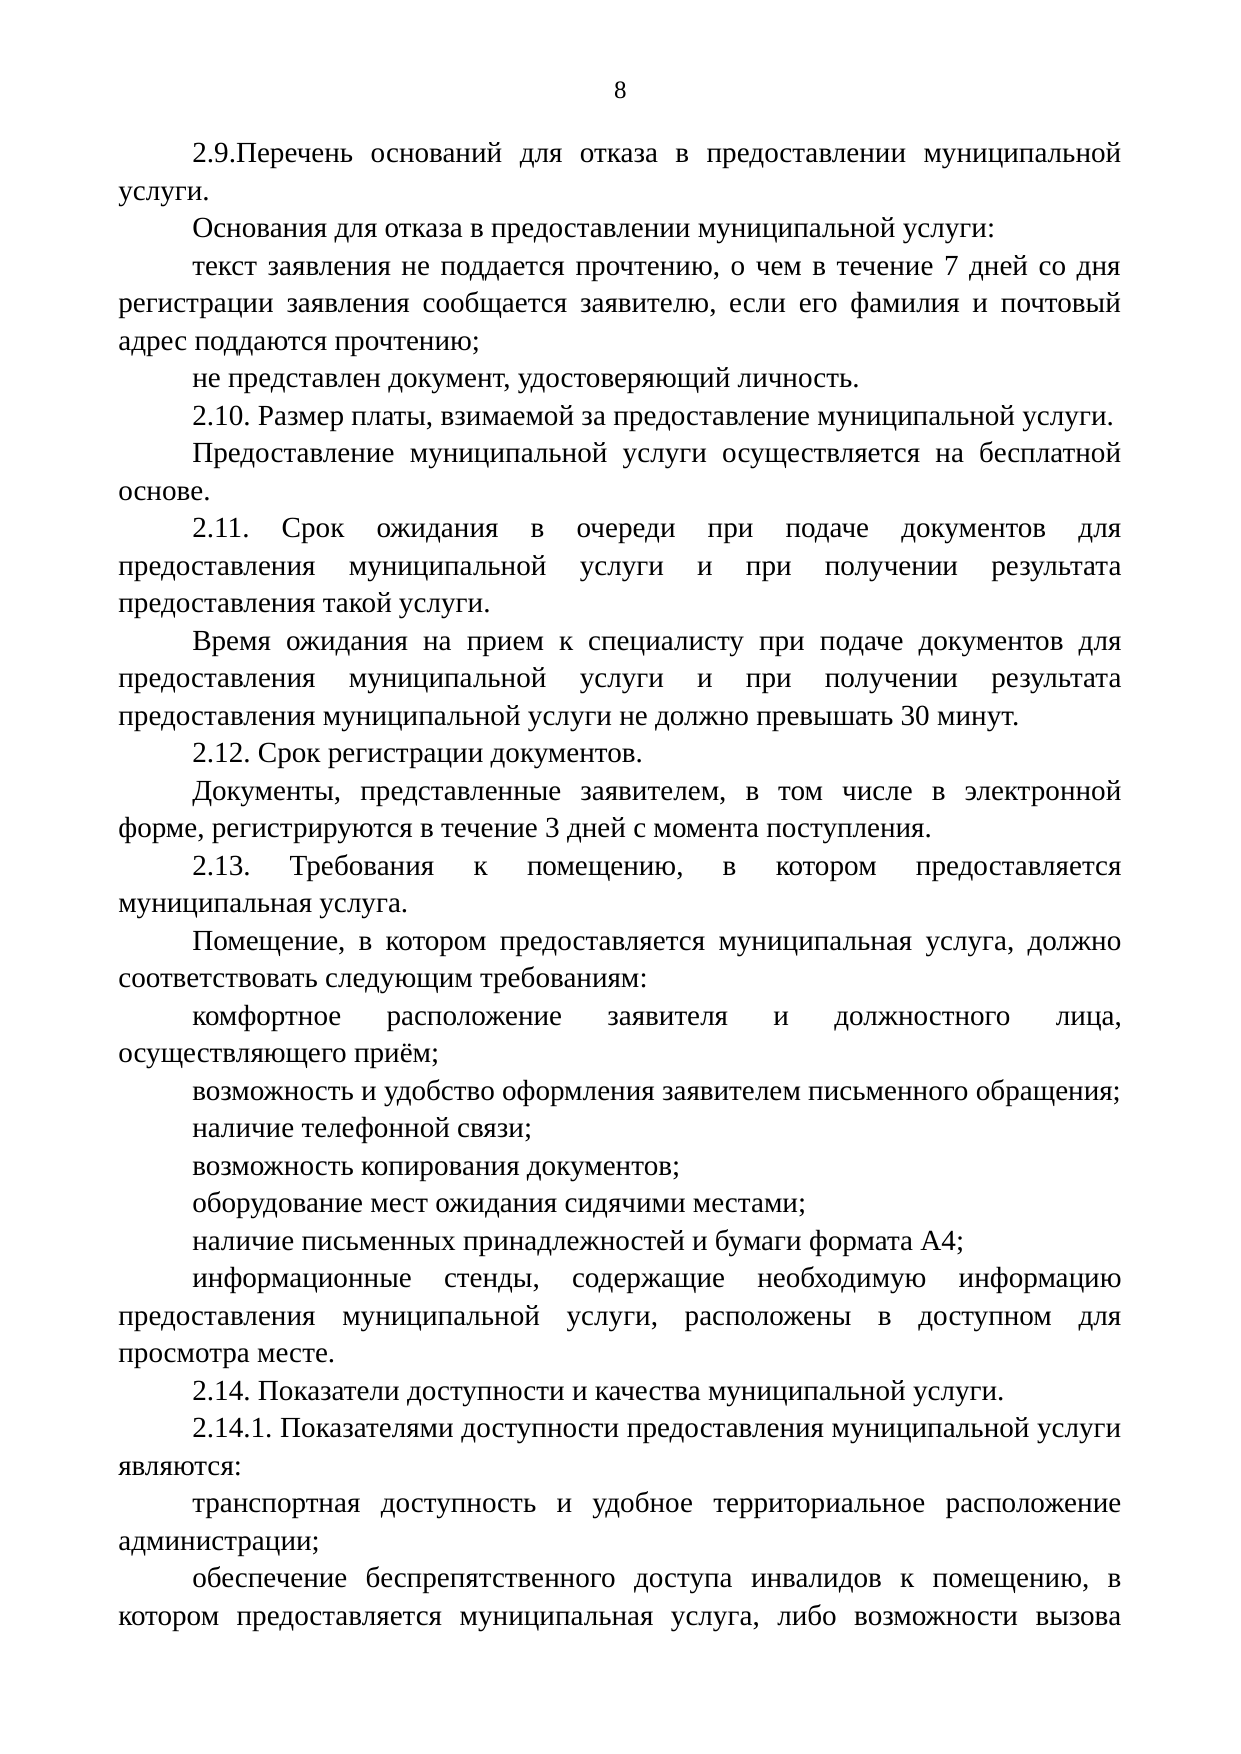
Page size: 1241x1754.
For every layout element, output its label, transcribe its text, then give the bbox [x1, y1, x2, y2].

text 2.10. Размер платы, взимаемой за предоставление муниципальной услуги. [118, 395, 1122, 432]
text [118, 1557, 1122, 1632]
text информационные стенды, содержащие необходимую информацию предоставления муниципальной услуги, расположены в доступном для просмотра месте. [118, 1257, 1122, 1370]
text Помещение, в котором предоставляется муниципальная услуга, должно соответствовать следующим требованиям: [118, 920, 1122, 995]
text Основания для отказа в предоставлении муниципальной услуги: [118, 207, 1122, 245]
text 2.14.1. Показателями доступности предоставления муниципальной услуги являются: [118, 1407, 1122, 1482]
text Предоставление муниципальной услуги осуществляется на бесплатной основе. [118, 432, 1122, 507]
text оборудование мест ожидания сидячими местами; [118, 1182, 1122, 1220]
text 2.12. Срок регистрации документов. [118, 732, 1122, 770]
text наличие телефонной связи; [118, 1107, 1122, 1145]
text комфортное расположение заявителя и должностного лица, осуществляющего приём; [118, 995, 1122, 1070]
text 2.13. Требования к помещению, в котором предоставляется муниципальная услуга. [118, 845, 1122, 920]
text наличие письменных принадлежностей и бумаги формата А4; [118, 1220, 1122, 1257]
text 2.14. Показатели доступности и качества муниципальной услуги. [118, 1370, 1122, 1407]
text возможность копирования документов; [118, 1145, 1122, 1182]
text Документы, представленные заявителем, в том числе в электронной форме, регистрируются в течение 3 дней с момента поступления. [118, 770, 1122, 845]
text 2.9.Перечень оснований для отказа в предоставлении муниципальной услуги. [118, 132, 1122, 207]
text текст заявления не поддается прочтению, о чем в течение 7 дней со дня регистрации заявления сообщается заявителю, если его фамилия и почтовый адрес поддаются прочтению; [118, 245, 1122, 357]
text не представлен документ, удостоверяющий личность. [118, 357, 1122, 395]
text 2.11. Срок ожидания в очереди при подаче документов для предоставления муниципальной услуги и при получении результата предоставления такой услуги. [118, 507, 1122, 620]
text Время ожидания на прием к специалисту при подаче документов для предоставления муниципальной услуги и при получении результата предоставления муниципальной услуги не должно превышать 30 минут. [118, 620, 1122, 732]
text транспортная доступность и удобное территориальное расположение администрации; [118, 1482, 1122, 1557]
text возможность и удобство оформления заявителем письменного обращения; [118, 1070, 1122, 1107]
